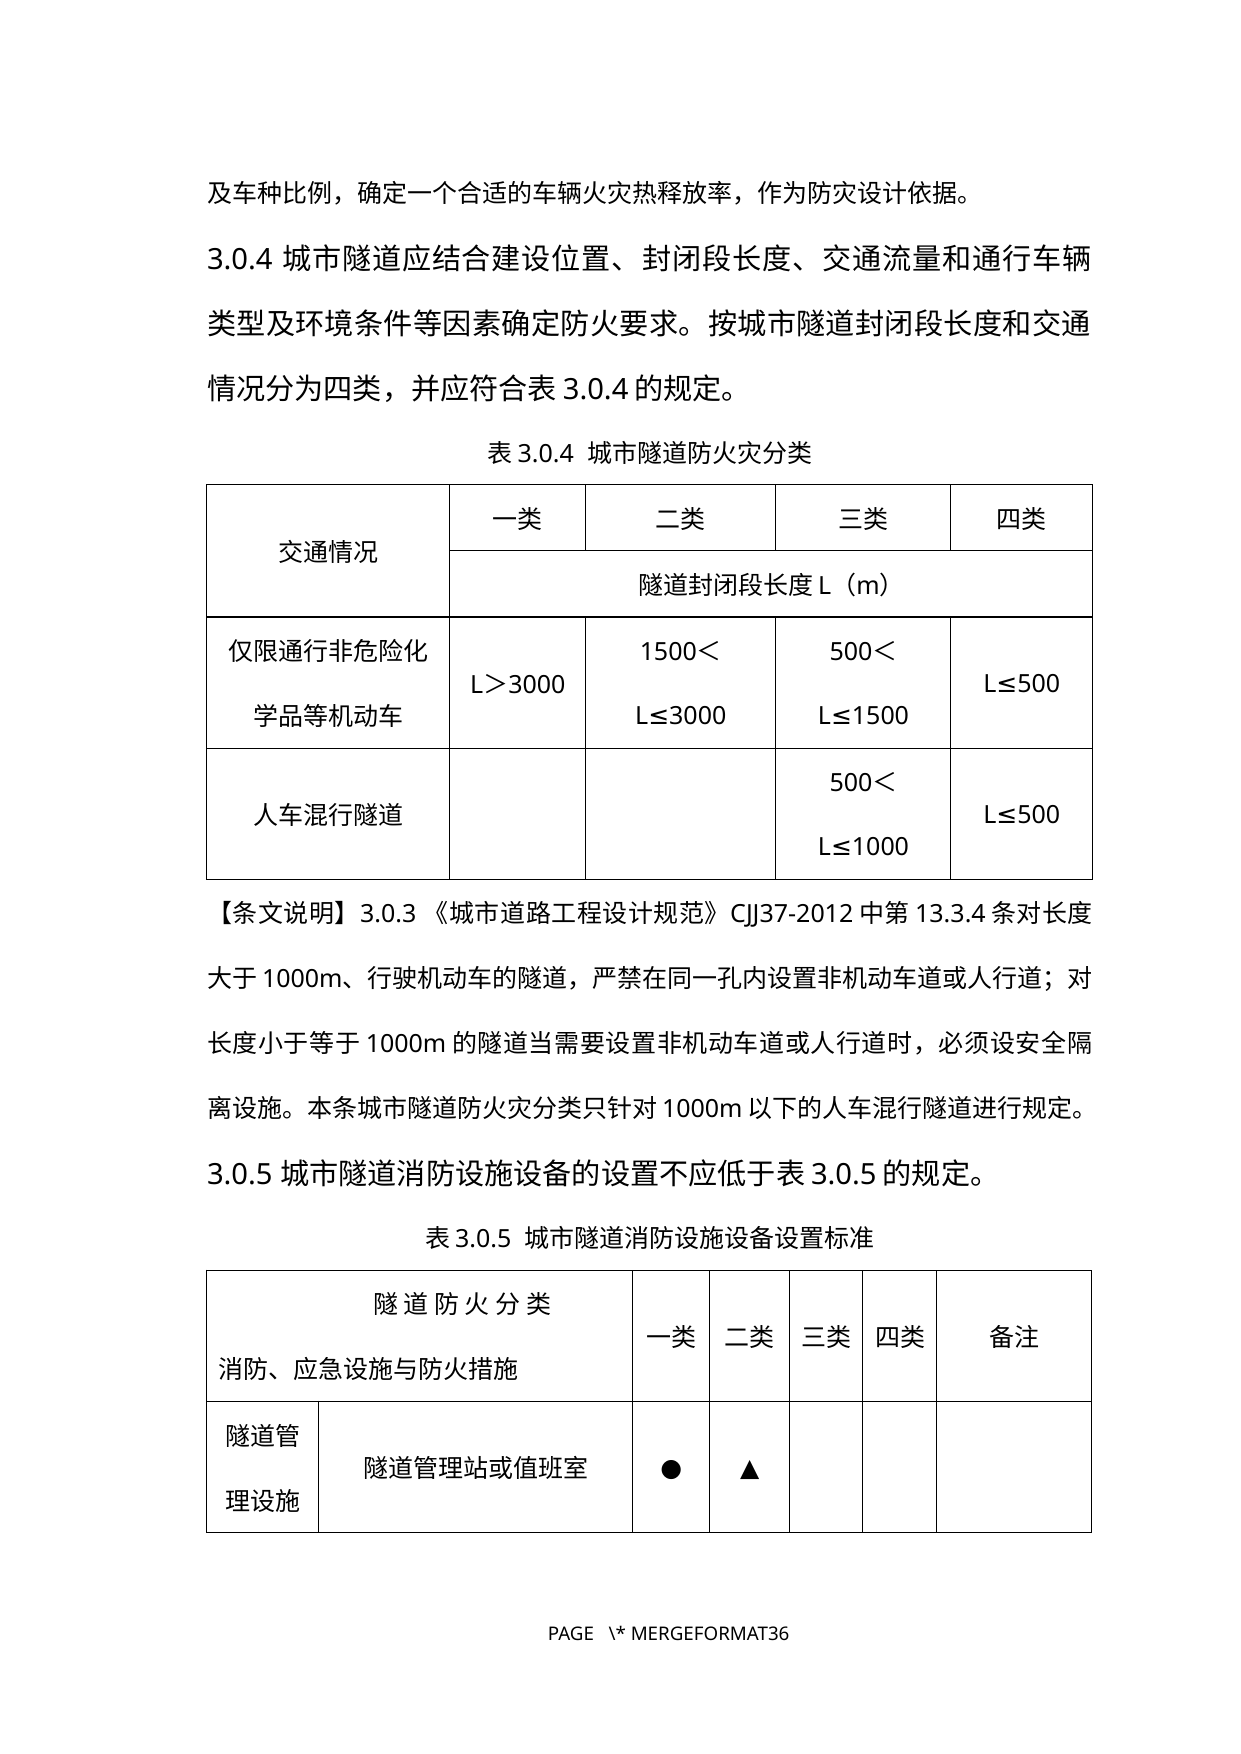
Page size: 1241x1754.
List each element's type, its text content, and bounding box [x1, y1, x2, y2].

table_cell 1500＜L≤3000 [586, 618, 775, 747]
text 【条文说明】3.0.3 《城市道路工程设计规范》CJJ37-2012中第13.3.4条对长度大于1000m、行驶机动车的隧道，严禁在同一孔内设置非机动车道或人行道；对长度小于等于1000m的隧道当需要设置非机动车道或人行道时，必须设安全隔离设施。本条城市隧道防火灾分类只针对1000m以下的人车混行隧道进行规定。 [207, 880, 1092, 1139]
table_cell 仅限通行非危险化学品等机动车 [207, 618, 449, 747]
table_header 三类 [790, 1271, 862, 1401]
table_cell [790, 1402, 862, 1532]
table_header 四类 [863, 1271, 936, 1401]
table_header 备注 [937, 1271, 1091, 1401]
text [207, 159, 1092, 224]
table_cell ▲ [710, 1402, 789, 1532]
subtitle 3.0.5 城市隧道消防设施设备的设置不应低于表3.0.5的规定。 [207, 1139, 1092, 1204]
table_cell 隧道管理设施 [207, 1402, 318, 1532]
table_cell 隧道封闭段长度L（m） [450, 551, 1092, 616]
table_cell 人车混行隧道 [207, 749, 449, 878]
table_cell 500＜L≤1000 [776, 749, 950, 878]
table_header 二类 [710, 1271, 789, 1401]
text 表3.0.5 城市隧道消防设施设备设置标准 [207, 1204, 1092, 1269]
table_header 三类 [776, 485, 950, 550]
table_cell [586, 749, 775, 878]
table_cell [863, 1402, 936, 1532]
text 表3.0.4 城市隧道防火灾分类 [207, 419, 1092, 484]
table_cell L≤500 [951, 749, 1092, 878]
table_header 一类 [450, 485, 585, 550]
table_cell [450, 749, 585, 878]
table_header 交通情况 [207, 485, 449, 616]
table_header 二类 [586, 485, 775, 550]
table_cell L≤500 [951, 618, 1092, 747]
table_header 一类 [633, 1271, 709, 1401]
table_cell ● [633, 1402, 709, 1532]
table_cell 隧道管理站或值班室 [319, 1402, 632, 1532]
table_cell [937, 1402, 1091, 1532]
table_cell L＞3000 [450, 618, 585, 747]
table_cell 500＜L≤1500 [776, 618, 950, 747]
subtitle 3.0.4 城市隧道应结合建设位置、封闭段长度、交通流量和通行车辆类型及环境条件等因素确定防火要求。按城市隧道封闭段长度和交通情况分为四类，并应符合表3.0.4的规定。 [207, 224, 1092, 419]
table_header 隧 道 防 火 分 类 消防、应急设施与防火措施 [207, 1271, 632, 1401]
table_header 四类 [951, 485, 1092, 550]
